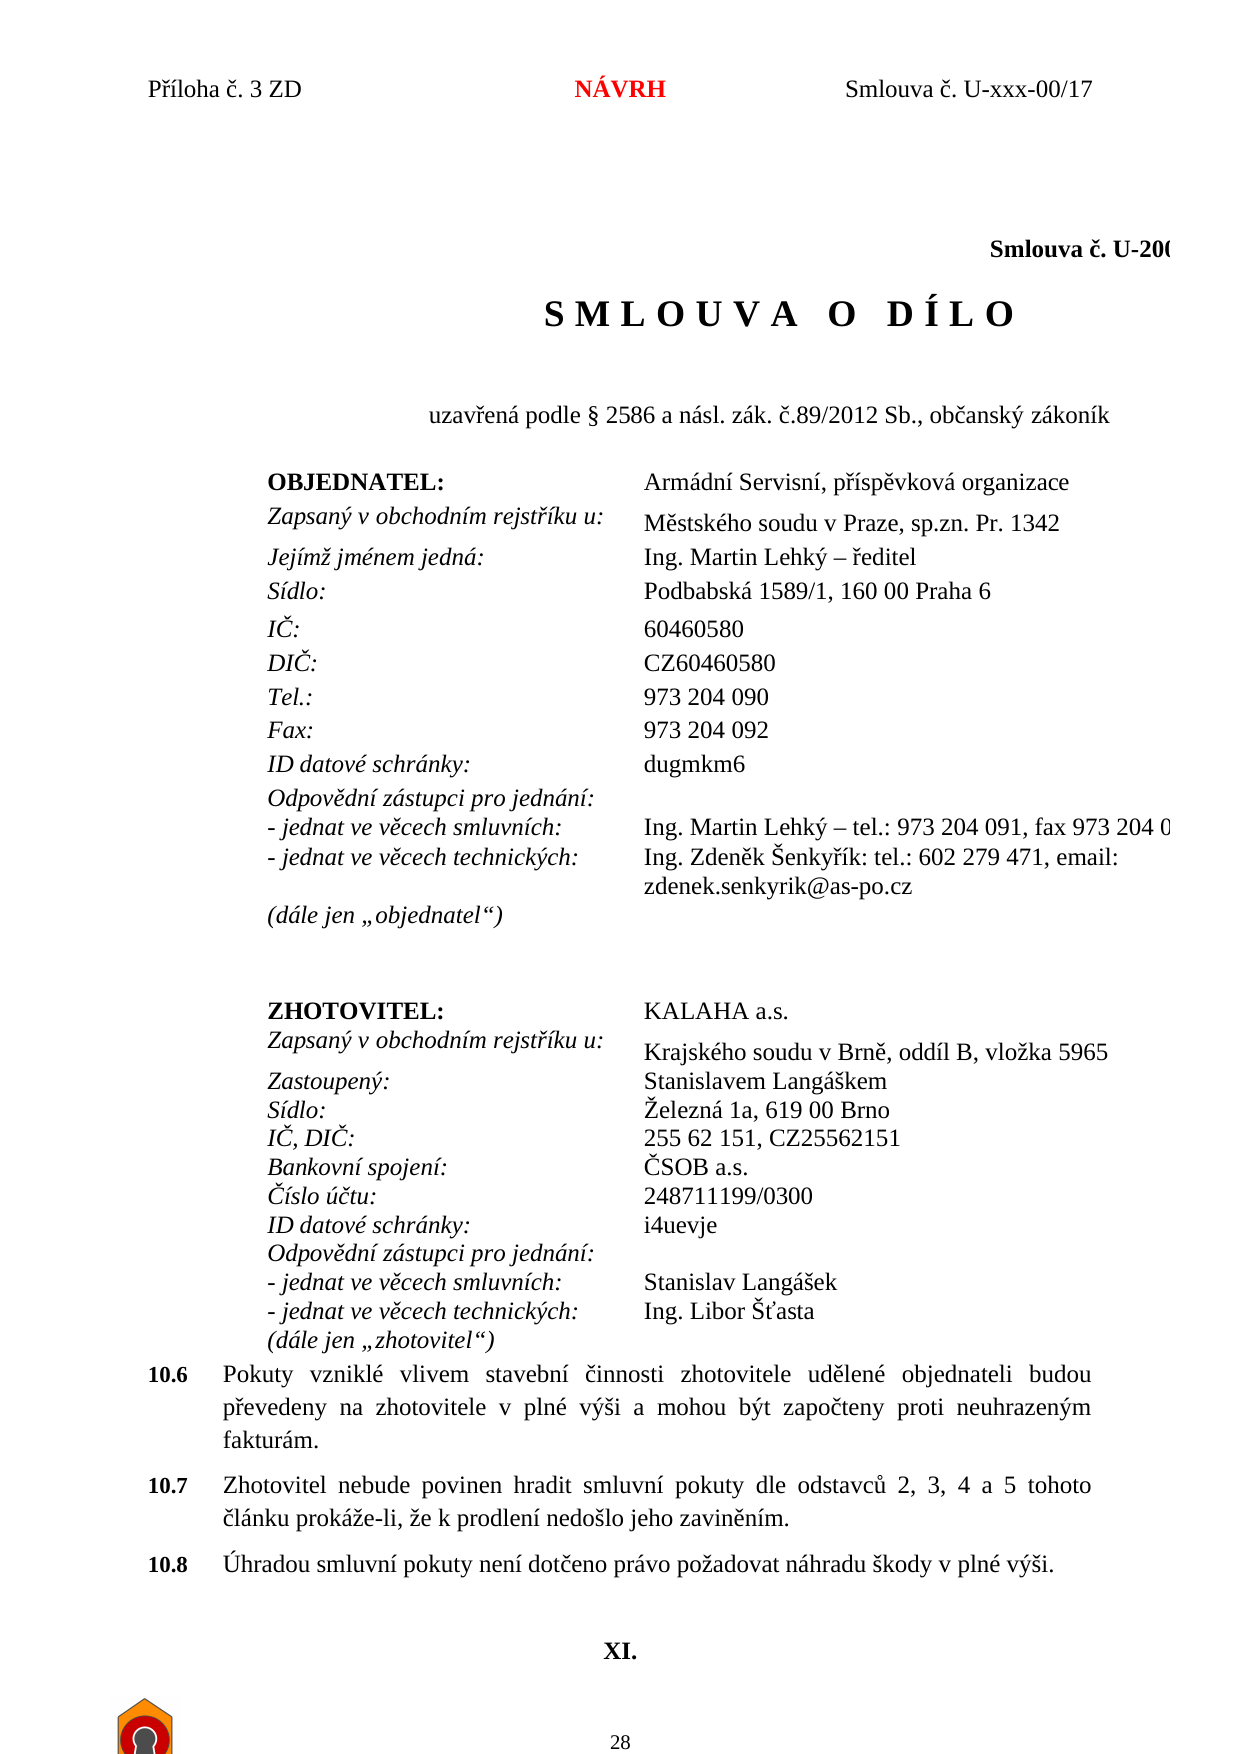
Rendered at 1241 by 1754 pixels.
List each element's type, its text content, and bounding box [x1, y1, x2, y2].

list Pokuty vzniklé vlivem stavební činnosti zhotovitele udělené objednateli budou převedeny na zhotovitele v plné výši a mohou být započteny proti neuhrazeným fakturám. [148, 1359, 1092, 1454]
list Zhotovitel nebude povinen hradit smluvní pokuty dle odstavců 2, 3, 4 a 5 tohoto článku prokáže-li, že k prodlení nedošlo jeho zaviněním. [148, 1470, 1092, 1532]
text XI. [148, 1636, 1092, 1664]
picture [109, 1695, 180, 1754]
list Úhradou smluvní pokuty není dotčeno právo požadovat náhradu škody v plné výši. [148, 1549, 1092, 1578]
